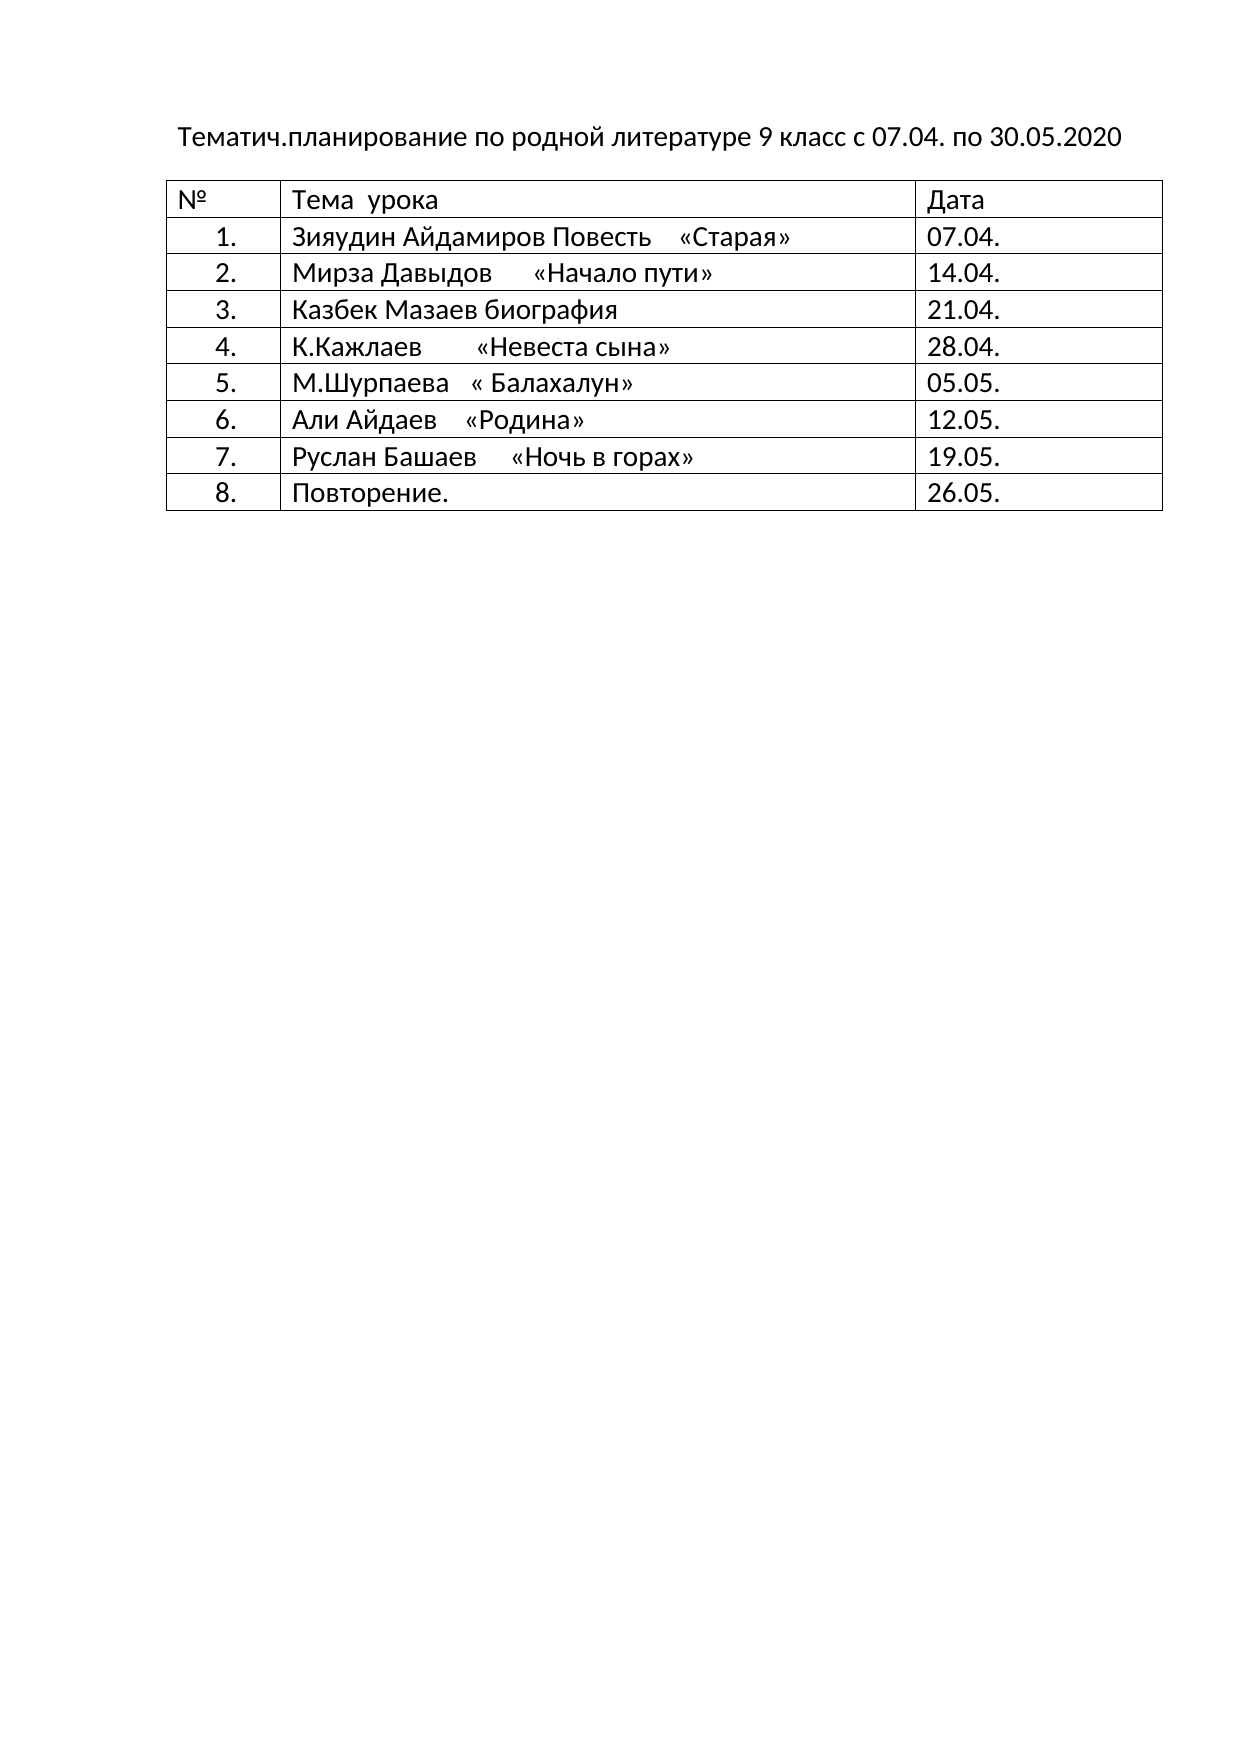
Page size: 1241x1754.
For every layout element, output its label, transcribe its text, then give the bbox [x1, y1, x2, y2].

table_cell [167, 474, 280, 510]
table_cell [167, 254, 280, 290]
table_cell 19.05. [916, 438, 1162, 473]
table_cell Повторение. [281, 474, 915, 510]
table_cell Али Айдаев «Родина» [281, 401, 915, 437]
table_cell К.Кажлаев «Невеста сына» [281, 328, 915, 363]
table_cell 05.05. [916, 364, 1162, 400]
table_cell 07.04. [916, 218, 1162, 253]
table_header Тема урока [281, 181, 915, 217]
table_cell Руслан Башаев «Ночь в горах» [281, 438, 915, 473]
table_cell [167, 291, 280, 327]
text Тематич.планирование по родной литературе 9 класс с 07.04. по 30.05.2020 [177, 118, 1152, 154]
table_header № [167, 181, 280, 217]
table_cell [167, 364, 280, 400]
table_cell 12.05. [916, 401, 1162, 437]
table_cell Казбек Мазаев биография [281, 291, 915, 327]
table_cell 28.04. [916, 328, 1162, 363]
table_cell 14.04. [916, 254, 1162, 290]
table_header Дата [916, 181, 1162, 217]
table_cell 26.05. [916, 474, 1162, 510]
table_cell [167, 438, 280, 473]
table_cell [167, 328, 280, 363]
table_cell М.Шурпаева « Балахалун» [281, 364, 915, 400]
table_cell 21.04. [916, 291, 1162, 327]
table_cell [167, 218, 280, 253]
table_cell Мирза Давыдов «Начало пути» [281, 254, 915, 290]
table_cell Зияудин Айдамиров Повесть «Старая» [281, 218, 915, 253]
table_cell [167, 401, 280, 437]
